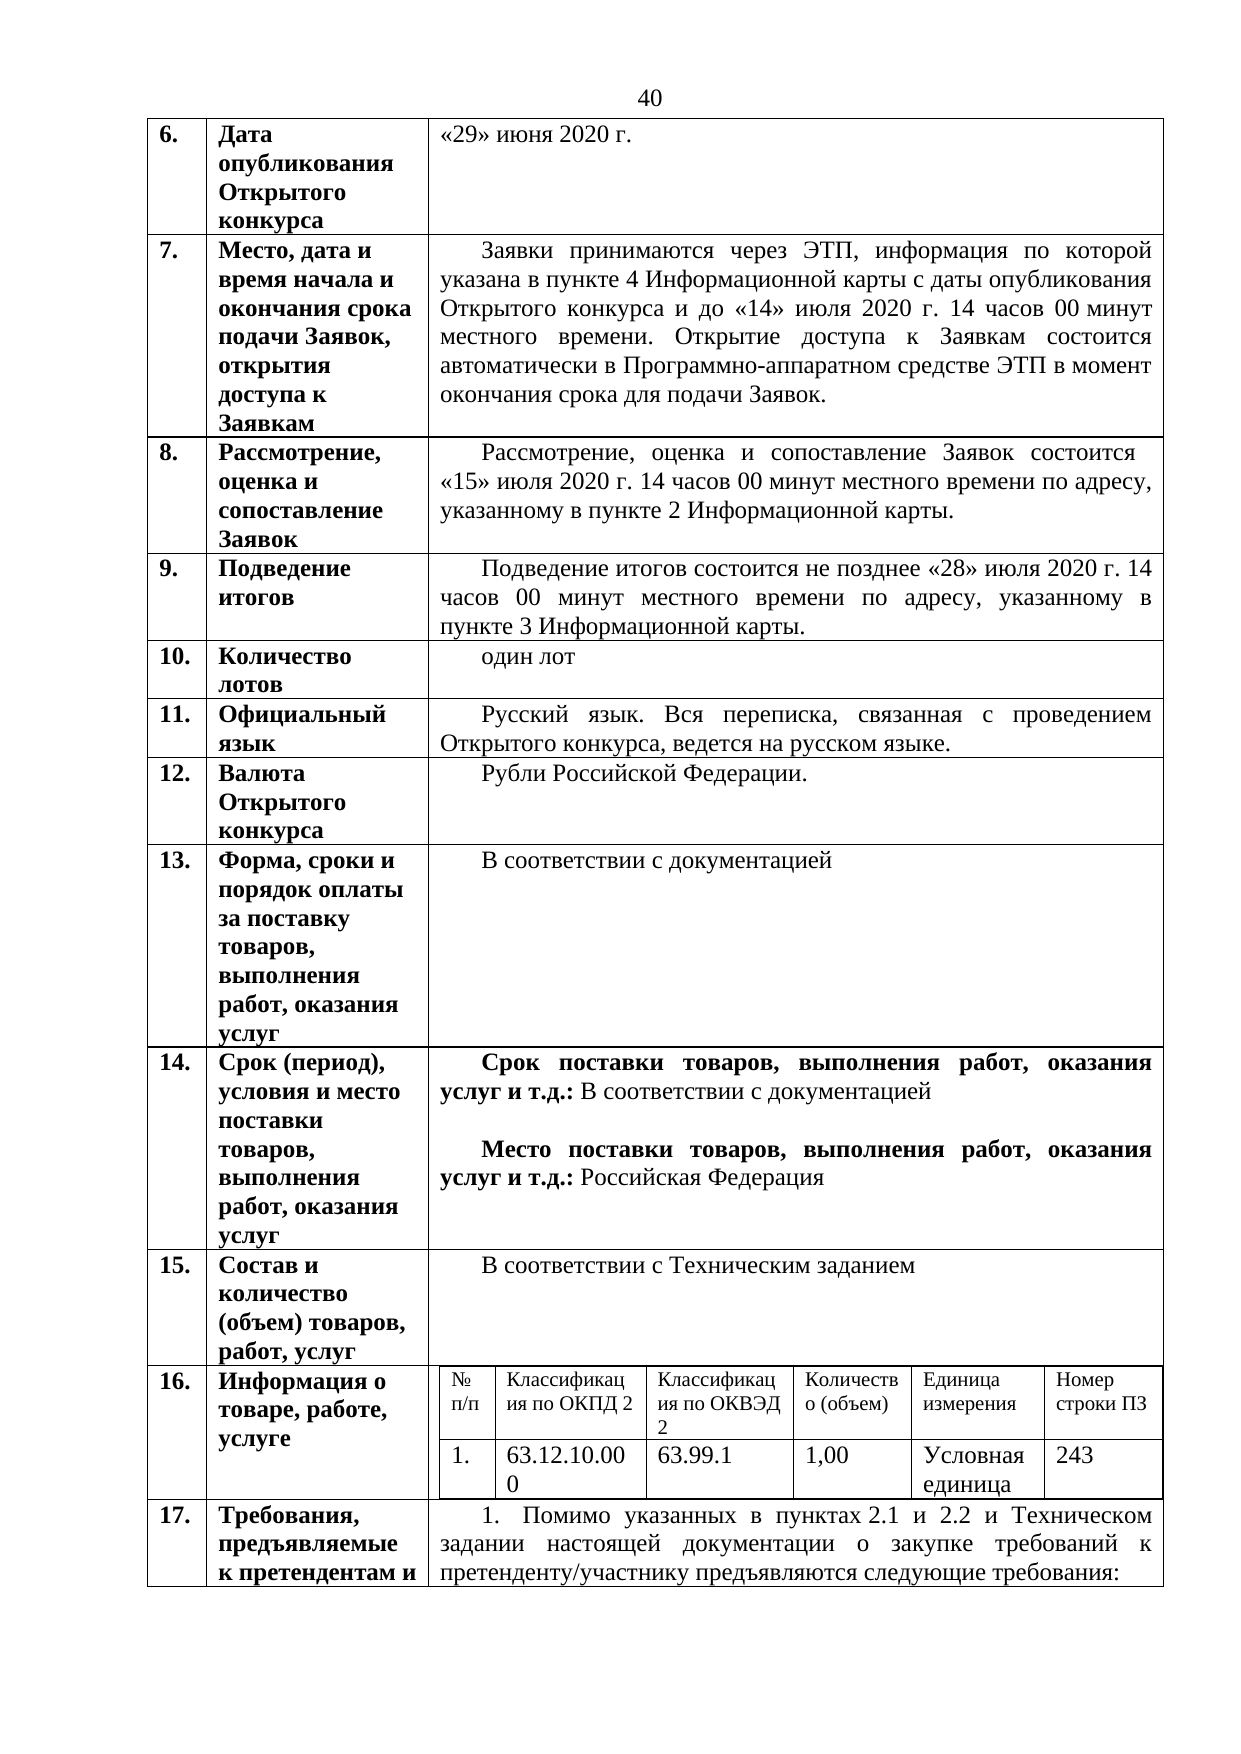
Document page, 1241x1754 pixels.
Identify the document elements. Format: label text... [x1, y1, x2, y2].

table_cell 13. [148, 845, 206, 1046]
table_cell Срок поставки товаров, выполнения работ, оказания услуг и т.д.: В соответствии с документацией Место поставки товаров, выполнения работ, оказания услуг и т.д.: Российская Федерация [429, 1048, 1163, 1249]
table_cell [794, 1440, 911, 1498]
table_cell [1045, 1440, 1162, 1498]
table_cell 8. [148, 438, 206, 552]
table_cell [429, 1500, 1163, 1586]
table_cell 10. [148, 641, 206, 698]
table_cell Дата опубликования Открытого конкурса [207, 119, 428, 234]
table_cell В соответствии с Техническим заданием [429, 1250, 1163, 1365]
table_cell Количество лотов [207, 641, 428, 698]
table_cell [1045, 1367, 1162, 1439]
table_cell 15. [148, 1250, 206, 1365]
table_cell Рассмотрение, оценка и сопоставление Заявок [207, 438, 428, 552]
table_cell [429, 1366, 439, 1499]
table_cell Срок (период), условия и место поставки товаров, выполнения работ, оказания услуг [207, 1048, 428, 1249]
table_cell Валюта Открытого конкурса [207, 758, 428, 844]
table_cell 6. [148, 119, 206, 234]
table_cell Официальный язык [207, 699, 428, 757]
table_cell [912, 1440, 1044, 1498]
table_cell Заявки принимаются через ЭТП, информация по которой указана в пункте 4 Информационной карты с даты опубликования Открытого конкурса и до «14» июля 2020 г. 14 часов 00 минут местного времени. Открытие доступа к Заявкам состоится автоматически в Программно-аппаратном средстве ЭТП в момент окончания срока для подачи Заявок. [429, 235, 1163, 436]
table_cell [912, 1367, 1044, 1439]
table_cell Рассмотрение, оценка и сопоставление Заявок состоится «15» июля 2020 г. 14 часов 00 минут местного времени по адресу, указанному в пункте 2 Информационной карты. [429, 438, 1163, 552]
table_cell «29» июня 2020 г. [429, 119, 1163, 234]
table_cell Форма, сроки и порядок оплаты за поставку товаров, выполнения работ, оказания услуг [207, 845, 428, 1046]
table_cell [647, 1440, 793, 1498]
table_cell 11. [148, 699, 206, 757]
table_cell Подведение итогов [207, 554, 428, 640]
table_cell 9. [148, 554, 206, 640]
table_cell Подведение итогов состоится не позднее «28» июля 2020 г. 14 часов 00 минут местного времени по адресу, указанному в пункте 3 Информационной карты. [429, 554, 1163, 640]
table_cell [496, 1367, 646, 1439]
table_cell [440, 1367, 495, 1439]
table_cell Русский язык. Вся переписка, связанная с проведением Открытого конкурса, ведется на русском языке. [429, 699, 1163, 757]
table_cell 12. [148, 758, 206, 844]
table_cell [647, 1367, 793, 1439]
table_cell 16. [148, 1366, 206, 1499]
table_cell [207, 1500, 428, 1586]
table_cell 17. [148, 1500, 206, 1586]
table_cell Место, дата и время начала и окончания срока подачи Заявок, открытия доступа к Заявкам [207, 235, 428, 436]
table_cell [794, 1367, 911, 1439]
table_cell Рубли Российской Федерации. [429, 758, 1163, 844]
table_cell Информация о товаре, работе, услуге [207, 1366, 428, 1499]
table_cell В соответствии с документацией [429, 845, 1163, 1046]
table_cell Состав и количество (объем) товаров, работ, услуг [207, 1250, 428, 1365]
table_cell [440, 1440, 495, 1498]
table_cell один лот [429, 641, 1163, 698]
table_cell 14. [148, 1048, 206, 1249]
table_cell 7. [148, 235, 206, 436]
table_cell [496, 1440, 646, 1498]
